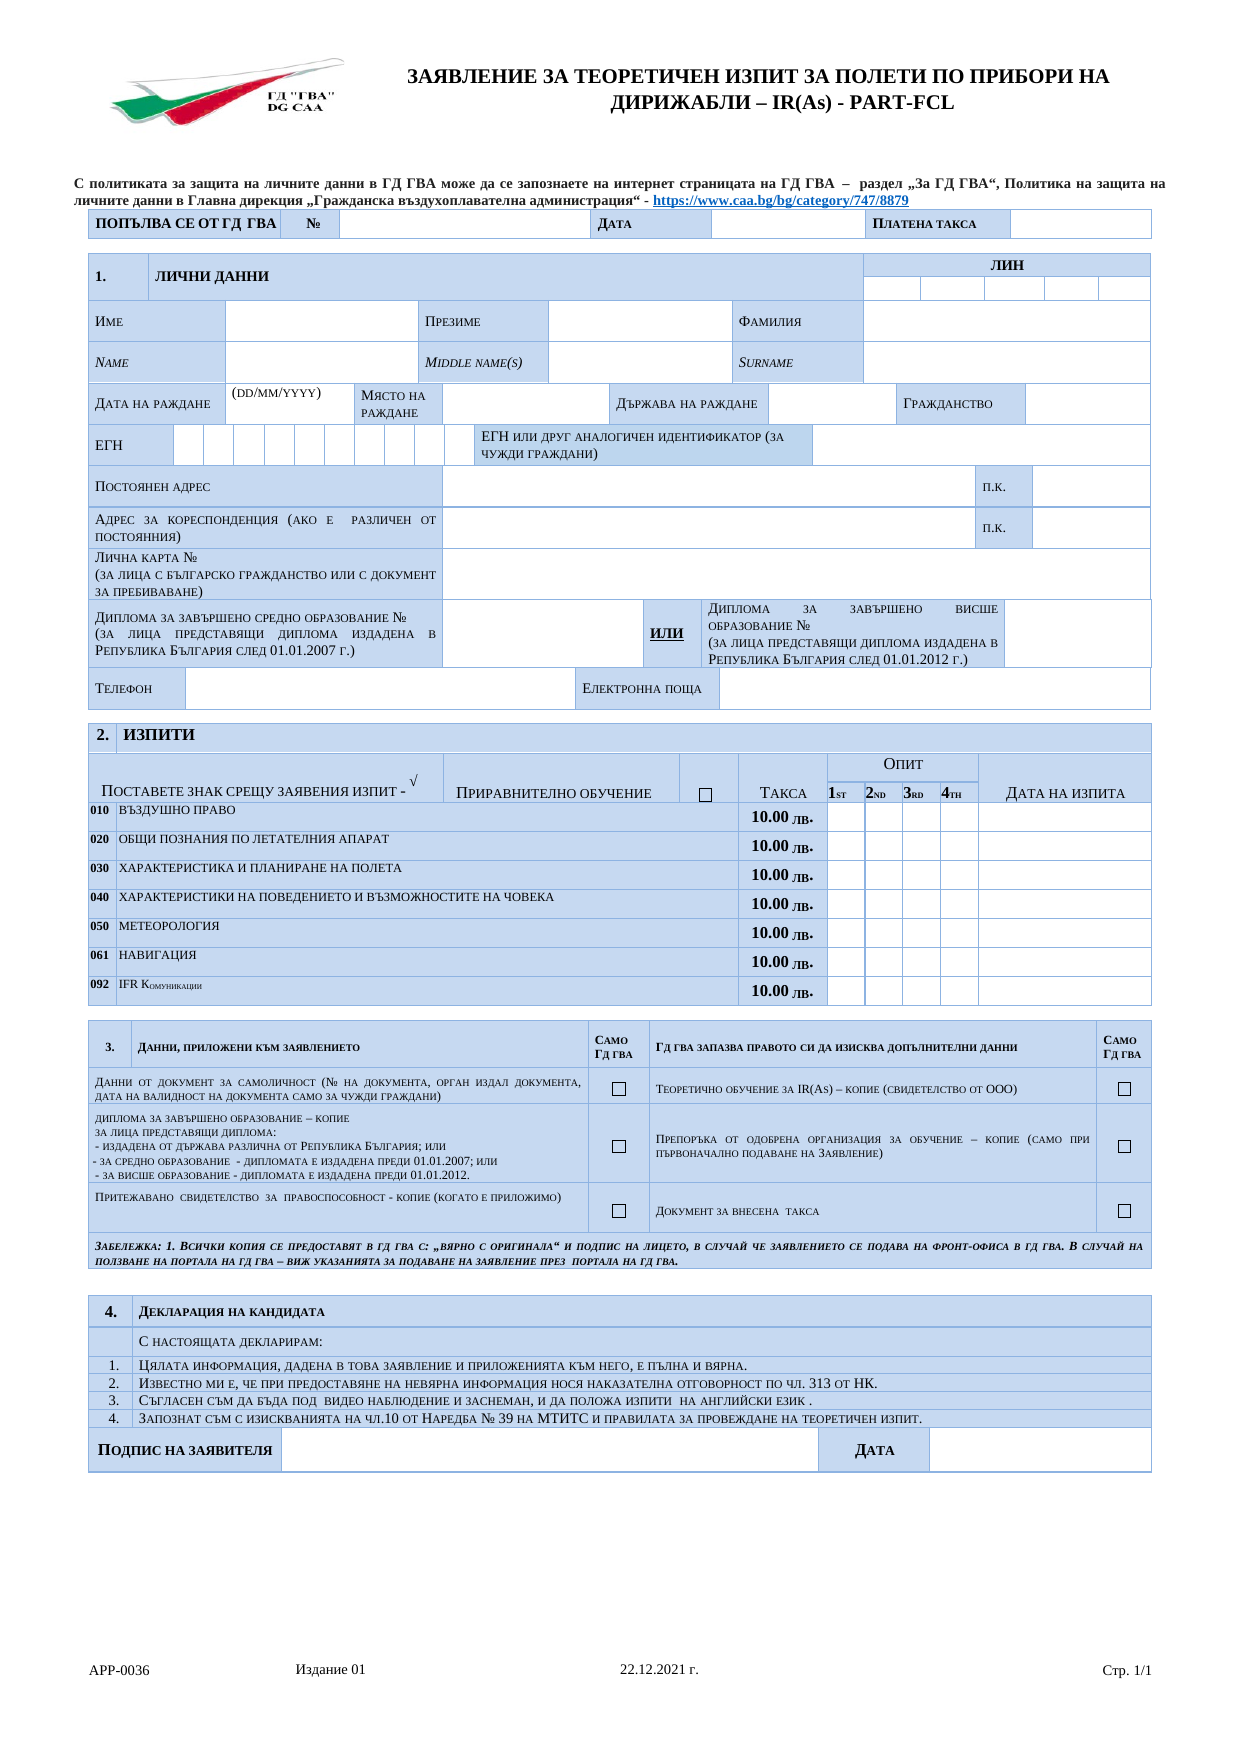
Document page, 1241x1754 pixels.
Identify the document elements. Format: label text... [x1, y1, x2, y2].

table_cell [930, 1428, 1151, 1471]
table_cell 10.00 ЛВ. [739, 832, 827, 860]
table_cell [589, 1068, 649, 1103]
table_cell [325, 425, 354, 465]
table_cell Постоянен адрес [89, 466, 442, 506]
table_cell [679, 977, 738, 1005]
table_cell 3. [89, 1392, 132, 1409]
table_cell Държава на раждане [610, 384, 768, 424]
table_cell 092 [89, 977, 116, 1005]
table_cell ДАТА [819, 1428, 929, 1471]
table_cell п.к. [976, 508, 1032, 548]
table_cell Притежавано свидетелство за правоспособност - копие (когато е приложимо) [89, 1183, 588, 1232]
text ЗАЯВЛЕНИЕ ЗА ТЕОРЕТИЧЕН ИЗПИТ ЗА ПОЛЕТИ ПО ПРИБОРИ НА [345, 64, 1110, 88]
table_cell 4. [89, 1410, 132, 1427]
table_cell 10.00 ЛВ. [739, 803, 827, 831]
table_cell Известно ми е, че при предоставяне на невярна информация нося наказателна отговорност по чл. 313 от НК. [133, 1374, 1151, 1391]
table_cell [1005, 600, 1151, 667]
table_cell [903, 977, 940, 1005]
table_cell Запознат съм с изискванията на чл.10 от Наредба № 39 на МТИТС и правилата за провеждане на теоретичен изпит. [133, 1410, 1151, 1427]
table_cell [769, 384, 896, 424]
table_cell 061 [89, 948, 116, 976]
table_cell [828, 803, 864, 831]
table_cell 10.00 ЛВ. [739, 919, 827, 947]
table_cell [1097, 1068, 1151, 1103]
table_cell [679, 803, 738, 831]
table_cell [445, 425, 474, 465]
table_cell 10.00 ЛВ. [739, 861, 827, 889]
table_cell п.к. [976, 466, 1032, 506]
picture [109, 58, 345, 134]
table_cell [866, 977, 902, 1005]
table_cell Диплома за завършено средно образование № (за лица представящи диплома издадена в Република България след 01.01.2007 г.) [89, 600, 442, 667]
table_cell [1099, 277, 1150, 300]
table_cell [1033, 466, 1150, 506]
table_header [1011, 210, 1151, 238]
table_cell 040 [89, 890, 116, 918]
table_cell [979, 803, 1151, 831]
table_cell [443, 508, 975, 548]
table_cell Презиме [419, 301, 548, 341]
table_cell [679, 832, 738, 860]
table_cell [864, 301, 1150, 341]
table_cell [828, 919, 864, 947]
table_cell Документ за внесена такса [650, 1183, 1096, 1232]
table_cell 2. [89, 1374, 132, 1391]
table_cell Фамилия [733, 301, 863, 341]
table_cell диплома за завършено образование – копие за лица представящи диплома: - издадена от държава различна от Република България; или - за средно образование - дипломата е издадена преди 01.01.2007; или - за висше образование - дипломата е издадена преди 01.01.2012. [89, 1104, 588, 1182]
table_cell [979, 832, 1151, 860]
table_cell Място на раждане [355, 384, 442, 424]
table_cell [903, 890, 940, 918]
table_header 4. [89, 1296, 132, 1326]
table_cell [295, 425, 324, 465]
table_cell 020 [89, 832, 116, 860]
table_cell ХАРАКТЕРИСТИКИ НА ПОВЕДЕНИЕТО И ВЪЗМОЖНОСТИТЕ НА ЧОВЕКА [117, 890, 679, 918]
table_header Данни, приложени към заявлението [132, 1021, 588, 1067]
table_cell [941, 919, 978, 947]
table_cell Данни от документ за самоличност (№ на документа, орган издал документа, дата на валидност на документа само за чужди граждани) [89, 1068, 588, 1103]
table_cell [720, 668, 1150, 709]
table_cell 10.00 ЛВ. [739, 977, 827, 1005]
table_cell [355, 425, 384, 465]
table_cell Телефон [89, 668, 185, 709]
table_cell [941, 832, 978, 860]
table_cell [921, 277, 984, 300]
table_cell [828, 948, 864, 976]
table_cell [941, 803, 978, 831]
table_cell [828, 832, 864, 860]
table_cell 10.00 ЛВ. [739, 948, 827, 976]
table_cell Адрес за кореспонденция (ако е различен от постоянния) [89, 508, 442, 548]
table_cell [941, 977, 978, 1005]
table_header Само Гд гва [589, 1021, 649, 1067]
table_cell [828, 861, 864, 889]
table_cell [903, 803, 940, 831]
table_cell Електронна поща [576, 668, 719, 709]
table_cell [985, 277, 1044, 300]
table_cell [866, 832, 902, 860]
table_cell [679, 890, 738, 918]
table_cell [234, 425, 264, 465]
table_cell ПРИРАВНИТЕЛНО ОБУЧЕНИЕ [444, 754, 679, 802]
table_cell [828, 754, 865, 781]
table_cell ИЛИ [644, 600, 701, 667]
table_cell [679, 861, 738, 889]
table_cell Middle name(s) [419, 342, 548, 382]
table_cell Име [89, 301, 225, 341]
table_header [827, 724, 865, 752]
table_cell Лична карта № (за лица с българско гражданство или с документ за пребиваване) [89, 549, 442, 599]
table_cell Забележка: 1. Всички копия се предоставят в гд гва с: „вярно с оригинала“ и подпис на лицето, в случай че заявлението се подава на фронт-офиса в гд гва. В случай на ползване на портала на гд гва – виж указанията за подаване на заявление през портала на гд гва. [89, 1233, 1151, 1268]
table_cell 050 [89, 919, 116, 947]
table_cell [443, 384, 609, 424]
table_cell [941, 948, 978, 976]
table_cell 030 [89, 861, 116, 889]
table_cell [1045, 277, 1098, 300]
table_cell Name [89, 342, 225, 382]
table_header 3. [89, 1021, 131, 1067]
table_header № [281, 210, 339, 238]
table_cell С настоящата декларирам: [133, 1328, 1151, 1356]
table_cell (dd/mm/yyyy) [226, 384, 354, 424]
table_cell ЕГН или друг аналогичен идентификатор (за чужди граждани) [475, 425, 812, 465]
text ДИРИЖАБЛИ – IR(As) - PART-FCL [345, 90, 1167, 114]
table_cell [415, 425, 444, 465]
table_cell IFR КОМУНИКАЦИИ [117, 977, 679, 1005]
table_header [712, 210, 865, 238]
table_cell [186, 668, 575, 709]
table_cell [941, 861, 978, 889]
table_cell ДАТА НА ИЗПИТА [979, 754, 1151, 802]
table_cell [903, 919, 940, 947]
table_cell [979, 890, 1151, 918]
table_cell [941, 754, 978, 781]
table_cell 3RD [903, 783, 940, 802]
table_cell [866, 919, 902, 947]
table_cell ЕГН [89, 425, 173, 465]
table_cell [979, 977, 1151, 1005]
table_cell [864, 277, 920, 300]
table_cell [1026, 384, 1150, 424]
table_header ПЛАТЕНА ТАКСА [866, 210, 1010, 238]
table_cell ОПИТ [865, 754, 941, 781]
table_cell [679, 948, 738, 976]
table_cell [443, 466, 975, 506]
table_cell [385, 425, 414, 465]
table_header ЛИН [864, 254, 1150, 276]
table_cell Препоръка от одобрена организация за обучение – копие (само при първоначално подаване на Заявление) [650, 1104, 1096, 1182]
table_cell Теоретично обучение за IR(As) – копие (свидетелство от ООО) [650, 1068, 1096, 1103]
table_cell [589, 1183, 649, 1232]
table_header [865, 724, 941, 752]
table_header Декларация на кандидата [133, 1296, 1151, 1326]
table_cell МЕТЕОРОЛОГИЯ [117, 919, 679, 947]
table_cell [679, 919, 738, 947]
table_cell [680, 754, 738, 802]
table_cell [226, 301, 418, 341]
table_cell [903, 832, 940, 860]
table_cell [979, 948, 1151, 976]
table_cell 10.00 ЛВ. [739, 890, 827, 918]
table_header [978, 724, 1151, 752]
table_cell [979, 861, 1151, 889]
table_cell [866, 861, 902, 889]
table_cell 2ND [866, 783, 902, 802]
table_cell Диплома за завършено висше образование № (за лица представящи диплома издадена в Република България след 01.01.2012 г.) [702, 600, 1004, 667]
table_cell [1097, 1104, 1151, 1182]
table_cell ВЪЗДУШНО ПРАВО [117, 803, 679, 831]
table_header Гд гва запазва правото си да изисква допълнителни данни [650, 1021, 1096, 1067]
table_cell Surname [733, 342, 863, 382]
table_cell ХАРАКТЕРИСТИКA И ПЛАНИРАНЕ НА ПОЛЕТА [117, 861, 679, 889]
table_header ДАТА [591, 210, 711, 238]
table_cell [174, 425, 203, 465]
table_cell [226, 342, 418, 382]
table_cell [941, 890, 978, 918]
table_header [340, 210, 435, 238]
table_cell [828, 890, 864, 918]
table_cell 4TH [941, 783, 978, 802]
table_cell [866, 803, 902, 831]
table_cell [443, 600, 643, 667]
table_cell [1097, 1183, 1151, 1232]
table_cell [866, 890, 902, 918]
table_header Само Гд гва [1097, 1021, 1151, 1067]
table_header ИЗПИТИ [117, 724, 679, 752]
table_cell [903, 861, 940, 889]
table_cell [549, 342, 732, 382]
table_cell [589, 1104, 649, 1182]
table_cell ПОДПИС НА ЗАЯВИТЕЛЯ [89, 1428, 281, 1471]
table_cell Съгласен съм да бъда под видео наблюдение и заснеман, и да положа изпити на английски език . [133, 1392, 1151, 1409]
table_cell 1ST [828, 783, 864, 802]
table_cell [866, 948, 902, 976]
table_cell Дата на раждане [89, 384, 225, 424]
table_cell Цялата информация, дадена в това заявление и приложенията към него, е пълна и вярна. [133, 1357, 1151, 1373]
table_cell 1. [89, 1357, 132, 1373]
table_cell [828, 977, 864, 1005]
table_cell ПОСТАВЕТЕ ЗНАК СРЕЩУ ЗАЯВЕНИЯ ИЗПИТ - √ [89, 754, 443, 802]
table_header 1. [89, 254, 148, 300]
table_cell [1033, 508, 1150, 548]
table_cell [979, 919, 1151, 947]
table_cell [864, 342, 1150, 382]
table_header [679, 724, 827, 752]
table_header 2. [89, 724, 116, 752]
table_cell ТАКСА [739, 754, 827, 802]
table_header ЛИЧНИ ДАННИ [149, 254, 863, 300]
table_cell НАВИГАЦИЯ [117, 948, 679, 976]
table_cell [443, 549, 1150, 599]
table_cell [204, 425, 233, 465]
table_cell 010 [89, 803, 116, 831]
table_header ПОПЪЛВА СЕ ОТ ГД ГВА [89, 210, 280, 238]
table_cell [903, 948, 940, 976]
table_cell [282, 1428, 818, 1471]
table_cell [813, 425, 1150, 465]
table_header [435, 210, 590, 238]
table_header [941, 724, 978, 752]
table_cell [265, 425, 294, 465]
text С политиката за защита на личните данни в ГД ГВА може да се запознаете на интернет страницата на ГД ГВА – раздел „За ГД ГВА“, Политика на защита на личните данни в Главна дирекция „Гражданска въздухоплавателна администрация“ - https://www.caa.bg/bg/category/747/8879 [74, 175, 1167, 209]
table_cell Гражданство [897, 384, 1025, 424]
table_cell [549, 301, 732, 341]
table_cell ОБЩИ ПОЗНАНИЯ ПО ЛЕТАТЕЛНИЯ АПАРАТ [117, 832, 679, 860]
table_cell [89, 1328, 132, 1356]
